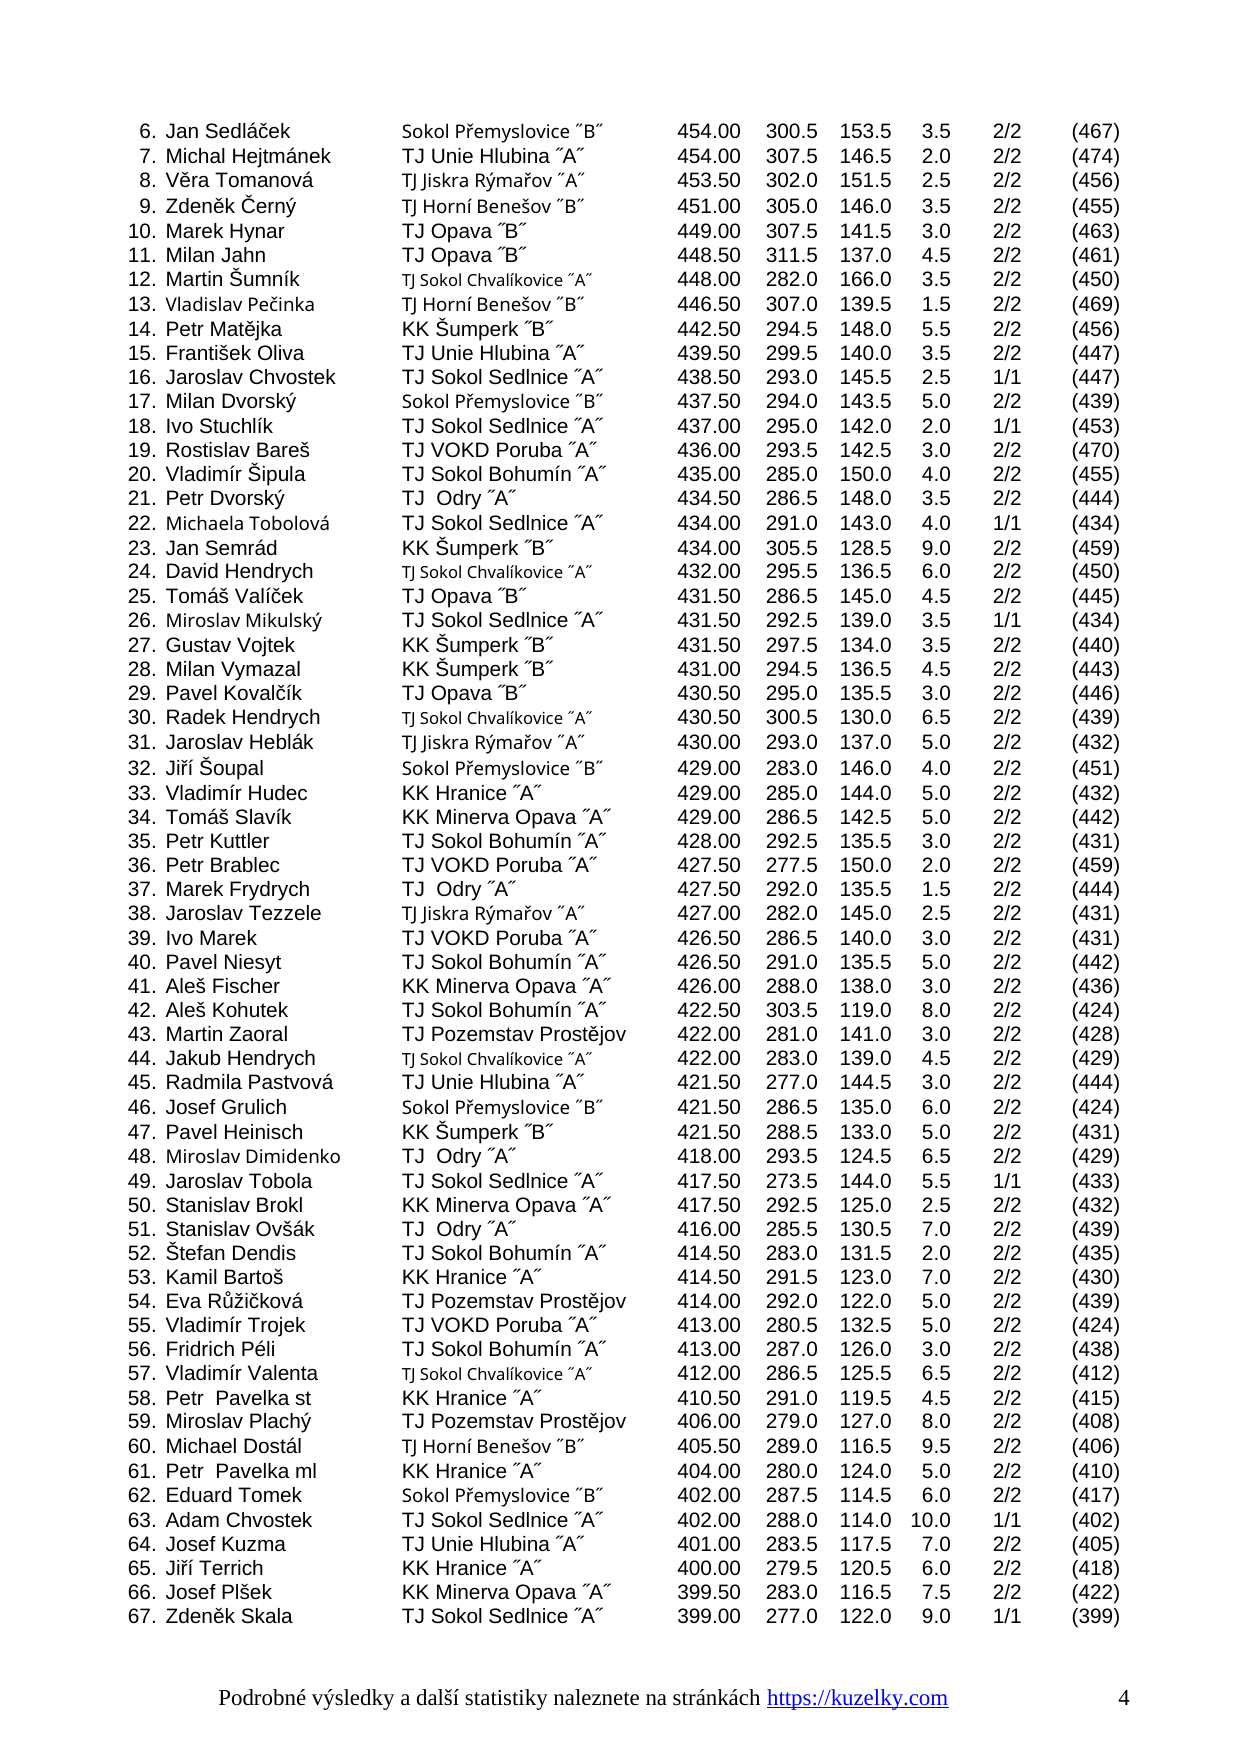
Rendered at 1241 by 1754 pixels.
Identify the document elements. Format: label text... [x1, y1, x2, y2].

text 35. Petr Kuttler TJ Sokol Bohumín ˝A˝ 428.00 292.5 135.5 3.0 2/2 (431) [106, 828, 1134, 852]
text 62. Eduard Tomek Sokol Přemyslovice ˝B˝ 402.00 287.5 114.5 6.0 2/2 (417) [106, 1483, 1134, 1508]
text 15. František Oliva TJ Unie Hlubina ˝A˝ 439.50 299.5 140.0 3.5 2/2 (447) [106, 341, 1134, 364]
text 41. Aleš Fischer KK Minerva Opava ˝A˝ 426.00 288.0 138.0 3.0 2/2 (436) [106, 974, 1134, 998]
text 63. Adam Chvostek TJ Sokol Sedlnice ˝A˝ 402.00 288.0 114.0 10.0 1/1 (402) [106, 1508, 1134, 1532]
text 61. Petr Pavelka ml KK Hranice ˝A˝ 404.00 280.0 124.0 5.0 2/2 (410) [106, 1459, 1134, 1483]
text 19. Rostislav Bareš TJ VOKD Poruba ˝A˝ 436.00 293.5 142.5 3.0 2/2 (470) [106, 438, 1134, 462]
text 59. Miroslav Plachý TJ Pozemstav Prostějov 406.00 279.0 127.0 8.0 2/2 (408) [106, 1409, 1134, 1433]
text 67. Zdeněk Skala TJ Sokol Sedlnice ˝A˝ 399.00 277.0 122.0 9.0 1/1 (399) [106, 1604, 1134, 1628]
text 40. Pavel Niesyt TJ Sokol Bohumín ˝A˝ 426.50 291.0 135.5 5.0 2/2 (442) [106, 950, 1134, 974]
text 16. Jaroslav Chvostek TJ Sokol Sedlnice ˝A˝ 438.50 293.0 145.5 2.5 1/1 (447) [106, 364, 1134, 388]
text 60. Michael Dostál TJ Horní Benešov ˝B˝ 405.50 289.0 116.5 9.5 2/2 (406) [106, 1433, 1134, 1459]
text 47. Pavel Heinisch KK Šumperk ˝B˝ 421.50 288.5 133.0 5.0 2/2 (431) [106, 1120, 1134, 1144]
text 7. Michal Hejtmánek TJ Unie Hlubina ˝A˝ 454.00 307.5 146.5 2.0 2/2 (474) [106, 144, 1134, 168]
text 31. Jaroslav Heblák TJ Jiskra Rýmařov ˝A˝ 430.00 293.0 137.0 5.0 2/2 (432) [106, 729, 1134, 755]
text 55. Vladimír Trojek TJ VOKD Poruba ˝A˝ 413.00 280.5 132.5 5.0 2/2 (424) [106, 1313, 1134, 1337]
text 36. Petr Brablec TJ VOKD Poruba ˝A˝ 427.50 277.5 150.0 2.0 2/2 (459) [106, 852, 1134, 876]
text 42. Aleš Kohutek TJ Sokol Bohumín ˝A˝ 422.50 303.5 119.0 8.0 2/2 (424) [106, 998, 1134, 1022]
text 51. Stanislav Ovšák TJ Odry ˝A˝ 416.00 285.5 130.5 7.0 2/2 (439) [106, 1217, 1134, 1241]
text 26. Miroslav Mikulský TJ Sokol Sedlnice ˝A˝ 431.50 292.5 139.0 3.5 1/1 (434) [106, 608, 1134, 633]
text 13. Vladislav Pečinka TJ Horní Benešov ˝B˝ 446.50 307.0 139.5 1.5 2/2 (469) [106, 291, 1134, 317]
text 25. Tomáš Valíček TJ Opava ˝B˝ 431.50 286.5 145.0 4.5 2/2 (445) [106, 584, 1134, 608]
text 66. Josef Plšek KK Minerva Opava ˝A˝ 399.50 283.0 116.5 7.5 2/2 (422) [106, 1580, 1134, 1604]
text 52. Štefan Dendis TJ Sokol Bohumín ˝A˝ 414.50 283.0 131.5 2.0 2/2 (435) [106, 1241, 1134, 1265]
text 64. Josef Kuzma TJ Unie Hlubina ˝A˝ 401.00 283.5 117.5 7.0 2/2 (405) [106, 1532, 1134, 1556]
text 28. Milan Vymazal KK Šumperk ˝B˝ 431.00 294.5 136.5 4.5 2/2 (443) [106, 657, 1134, 681]
text 37. Marek Frydrych TJ Odry ˝A˝ 427.50 292.0 135.5 1.5 2/2 (444) [106, 876, 1134, 900]
text 48. Miroslav Dimidenko TJ Odry ˝A˝ 418.00 293.5 124.5 6.5 2/2 (429) [106, 1144, 1134, 1169]
text 20. Vladimír Šipula TJ Sokol Bohumín ˝A˝ 435.00 285.0 150.0 4.0 2/2 (455) [106, 462, 1134, 486]
text 58. Petr Pavelka st KK Hranice ˝A˝ 410.50 291.0 119.5 4.5 2/2 (415) [106, 1385, 1134, 1409]
text 54. Eva Růžičková TJ Pozemstav Prostějov 414.00 292.0 122.0 5.0 2/2 (439) [106, 1289, 1134, 1313]
text 23. Jan Semrád KK Šumperk ˝B˝ 434.00 305.5 128.5 9.0 2/2 (459) [106, 535, 1134, 559]
text 18. Ivo Stuchlík TJ Sokol Sedlnice ˝A˝ 437.00 295.0 142.0 2.0 1/1 (453) [106, 414, 1134, 438]
text 6. Jan Sedláček Sokol Přemyslovice ˝B˝ 454.00 300.5 153.5 3.5 2/2 (467) [106, 118, 1134, 144]
text 34. Tomáš Slavík KK Minerva Opava ˝A˝ 429.00 286.5 142.5 5.0 2/2 (442) [106, 804, 1134, 828]
text 33. Vladimír Hudec KK Hranice ˝A˝ 429.00 285.0 144.0 5.0 2/2 (432) [106, 781, 1134, 804]
text 57. Vladimír Valenta TJ Sokol Chvalíkovice ˝A˝ 412.00 286.5 125.5 6.5 2/2 (412) [106, 1361, 1134, 1385]
text 32. Jiří Šoupal Sokol Přemyslovice ˝B˝ 429.00 283.0 146.0 4.0 2/2 (451) [106, 755, 1134, 781]
text 43. Martin Zaoral TJ Pozemstav Prostějov 422.00 281.0 141.0 3.0 2/2 (428) [106, 1022, 1134, 1046]
text 30. Radek Hendrych TJ Sokol Chvalíkovice ˝A˝ 430.50 300.5 130.0 6.5 2/2 (439) [106, 705, 1134, 729]
text 39. Ivo Marek TJ VOKD Poruba ˝A˝ 426.50 286.5 140.0 3.0 2/2 (431) [106, 926, 1134, 950]
text 56. Fridrich Péli TJ Sokol Bohumín ˝A˝ 413.00 287.0 126.0 3.0 2/2 (438) [106, 1337, 1134, 1361]
text 65. Jiří Terrich KK Hranice ˝A˝ 400.00 279.5 120.5 6.0 2/2 (418) [106, 1556, 1134, 1580]
text 29. Pavel Kovalčík TJ Opava ˝B˝ 430.50 295.0 135.5 3.0 2/2 (446) [106, 681, 1134, 705]
text 21. Petr Dvorský TJ Odry ˝A˝ 434.50 286.5 148.0 3.5 2/2 (444) [106, 486, 1134, 510]
text 22. Michaela Tobolová TJ Sokol Sedlnice ˝A˝ 434.00 291.0 143.0 4.0 1/1 (434) [106, 510, 1134, 535]
text 50. Stanislav Brokl KK Minerva Opava ˝A˝ 417.50 292.5 125.0 2.5 2/2 (432) [106, 1193, 1134, 1217]
text 12. Martin Šumník TJ Sokol Chvalíkovice ˝A˝ 448.00 282.0 166.0 3.5 2/2 (450) [106, 267, 1134, 291]
text 9. Zdeněk Černý TJ Horní Benešov ˝B˝ 451.00 305.0 146.0 3.5 2/2 (455) [106, 193, 1134, 219]
text 8. Věra Tomanová TJ Jiskra Rýmařov ˝A˝ 453.50 302.0 151.5 2.5 2/2 (456) [106, 168, 1134, 193]
text 45. Radmila Pastvová TJ Unie Hlubina ˝A˝ 421.50 277.0 144.5 3.0 2/2 (444) [106, 1070, 1134, 1094]
text 38. Jaroslav Tezzele TJ Jiskra Rýmařov ˝A˝ 427.00 282.0 145.0 2.5 2/2 (431) [106, 900, 1134, 926]
text 46. Josef Grulich Sokol Přemyslovice ˝B˝ 421.50 286.5 135.0 6.0 2/2 (424) [106, 1094, 1134, 1120]
text 24. David Hendrych TJ Sokol Chvalíkovice ˝A˝ 432.00 295.5 136.5 6.0 2/2 (450) [106, 559, 1134, 584]
text 11. Milan Jahn TJ Opava ˝B˝ 448.50 311.5 137.0 4.5 2/2 (461) [106, 243, 1134, 267]
text 53. Kamil Bartoš KK Hranice ˝A˝ 414.50 291.5 123.0 7.0 2/2 (430) [106, 1265, 1134, 1289]
text 44. Jakub Hendrych TJ Sokol Chvalíkovice ˝A˝ 422.00 283.0 139.0 4.5 2/2 (429) [106, 1046, 1134, 1070]
text 14. Petr Matějka KK Šumperk ˝B˝ 442.50 294.5 148.0 5.5 2/2 (456) [106, 317, 1134, 341]
text 17. Milan Dvorský Sokol Přemyslovice ˝B˝ 437.50 294.0 143.5 5.0 2/2 (439) [106, 388, 1134, 414]
text 10. Marek Hynar TJ Opava ˝B˝ 449.00 307.5 141.5 3.0 2/2 (463) [106, 219, 1134, 243]
text 27. Gustav Vojtek KK Šumperk ˝B˝ 431.50 297.5 134.0 3.5 2/2 (440) [106, 633, 1134, 657]
text 49. Jaroslav Tobola TJ Sokol Sedlnice ˝A˝ 417.50 273.5 144.0 5.5 1/1 (433) [106, 1169, 1134, 1193]
